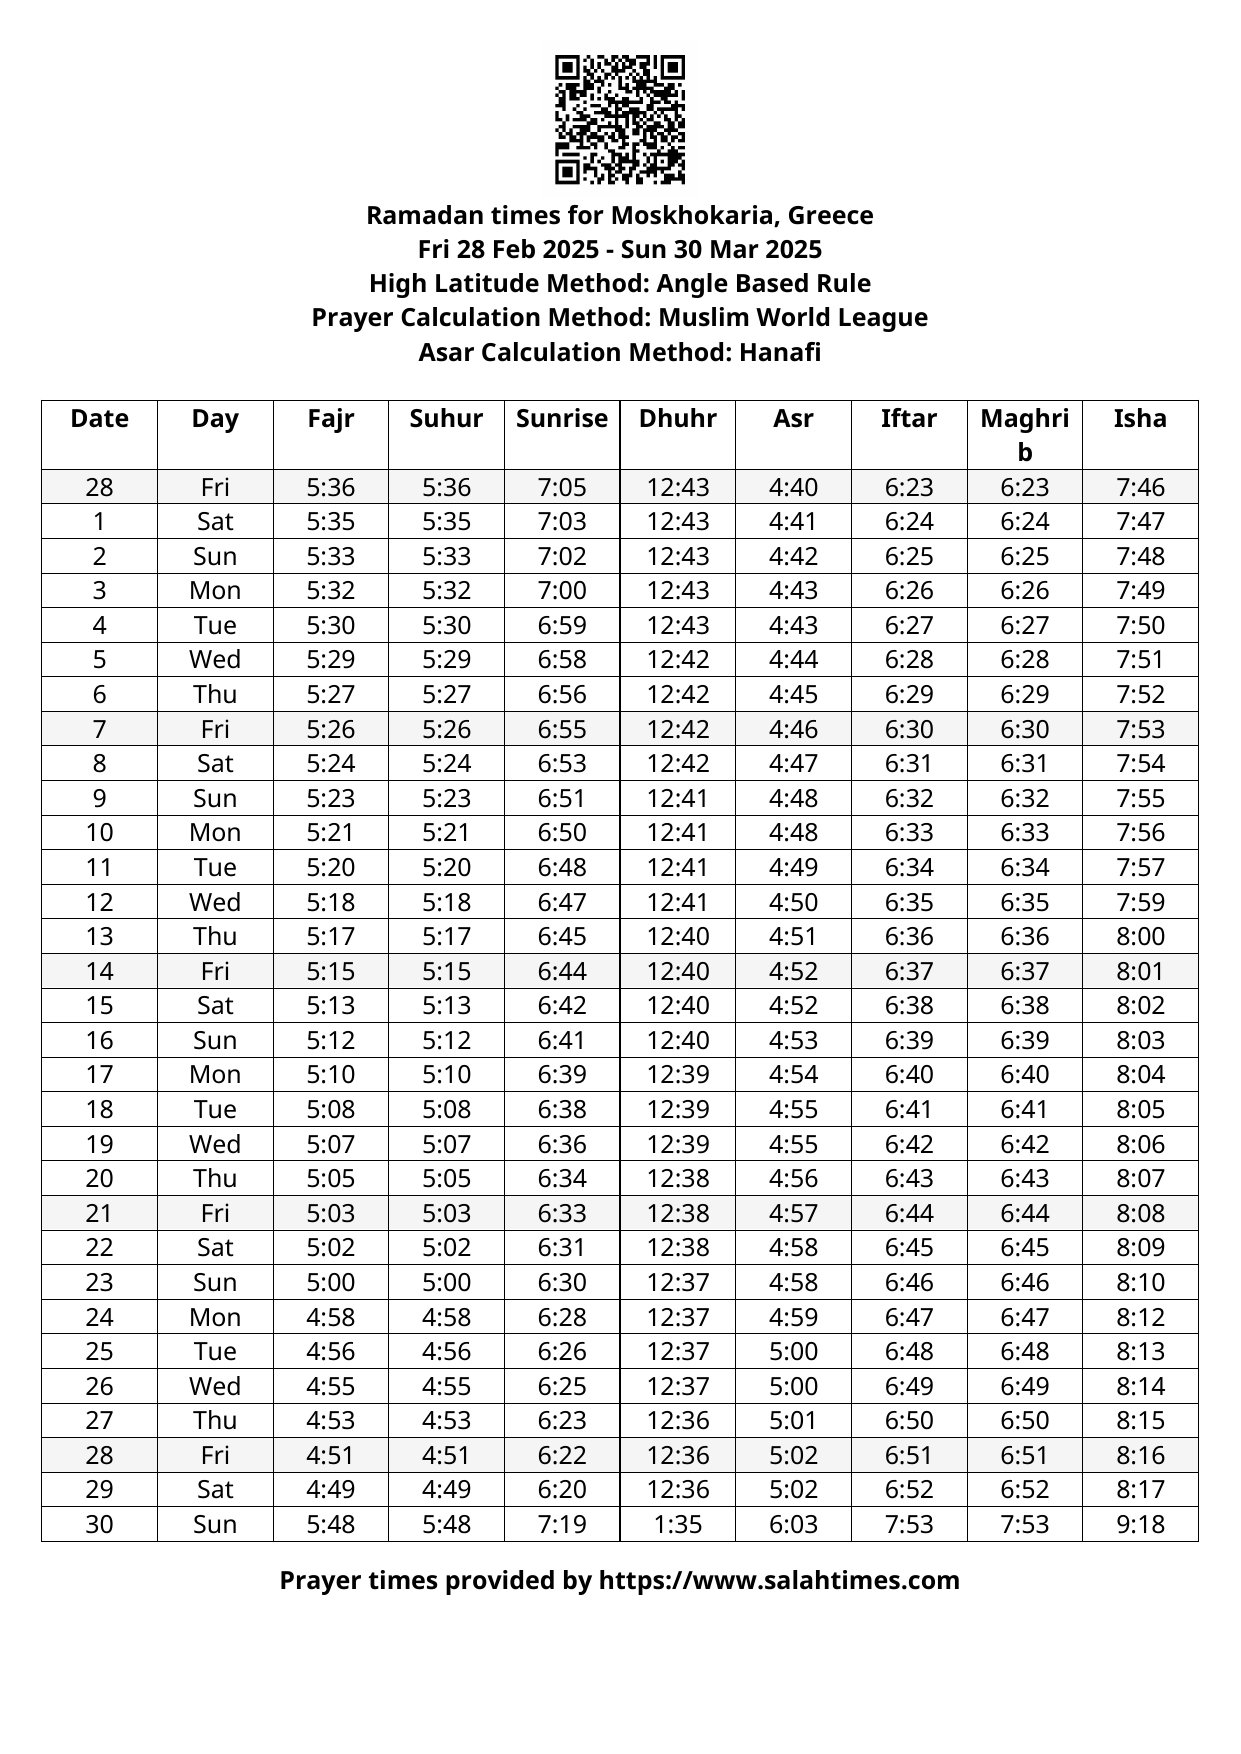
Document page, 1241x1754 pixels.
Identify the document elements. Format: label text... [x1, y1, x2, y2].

table_cell 6:58 [505, 643, 619, 676]
table_cell 5:27 [274, 677, 388, 711]
table_cell 6:25 [968, 539, 1082, 572]
table_cell 12:40 [621, 954, 735, 987]
table_cell 5:48 [274, 1507, 388, 1541]
table_cell 26 [42, 1369, 157, 1402]
table_cell 6 [42, 677, 157, 711]
table_cell 7:50 [1083, 608, 1198, 642]
table_cell 8:01 [1083, 954, 1198, 987]
table_cell 6:26 [505, 1334, 619, 1368]
table_cell 6:36 [968, 919, 1082, 953]
table_cell 30 [42, 1507, 157, 1541]
table_cell 6:29 [968, 677, 1082, 711]
table_cell 5 [42, 643, 157, 676]
table_cell 4:42 [736, 539, 851, 572]
table_cell 5:23 [389, 781, 504, 814]
table_cell 5:01 [736, 1404, 851, 1437]
table_cell Sun [158, 1023, 273, 1057]
table_cell Mon [158, 816, 273, 849]
table_cell 5:29 [274, 643, 388, 676]
table_cell 12:37 [621, 1334, 735, 1368]
table_cell 5:36 [389, 470, 504, 503]
table_cell 12:41 [621, 885, 735, 918]
table_cell 8:16 [1083, 1438, 1198, 1472]
table_cell 28 [42, 470, 157, 503]
table_cell 5:03 [274, 1196, 388, 1229]
table_header Isha [1083, 401, 1198, 469]
table_cell 6:31 [968, 746, 1082, 780]
table_cell 7:52 [1083, 677, 1198, 711]
table_cell 6:34 [505, 1161, 619, 1195]
table_cell 4:56 [389, 1334, 504, 1368]
table_cell 27 [42, 1404, 157, 1437]
table_cell 6:51 [968, 1438, 1082, 1472]
table_cell 6:25 [852, 539, 967, 572]
table_cell 7:48 [1083, 539, 1198, 572]
table_cell 4:52 [736, 954, 851, 987]
table_cell 5:05 [389, 1161, 504, 1195]
table_cell 12:43 [621, 574, 735, 607]
table_cell 5:26 [274, 712, 388, 745]
table_cell 6:30 [852, 712, 967, 745]
table_cell 6:43 [968, 1161, 1082, 1195]
table_cell 4:52 [736, 989, 851, 1022]
table_cell Sat [158, 1473, 273, 1506]
table_cell 20 [42, 1161, 157, 1195]
table_cell 5:23 [274, 781, 388, 814]
table_cell 8:04 [1083, 1058, 1198, 1091]
table_cell 13 [42, 919, 157, 953]
table_cell 14 [42, 954, 157, 987]
table_cell 6:50 [505, 816, 619, 849]
table_cell 4:50 [736, 885, 851, 918]
table_cell Sun [158, 781, 273, 814]
table_cell 5:24 [274, 746, 388, 780]
table_cell 5:20 [274, 850, 388, 884]
table_cell 6:20 [505, 1473, 619, 1506]
table_cell 8:14 [1083, 1369, 1198, 1402]
table_cell 12:41 [621, 816, 735, 849]
table_cell 4 [42, 608, 157, 642]
table_cell 12:43 [621, 504, 735, 538]
table_cell 8:17 [1083, 1473, 1198, 1506]
table_cell 23 [42, 1265, 157, 1299]
table_cell 7:47 [1083, 504, 1198, 538]
table_cell 12:36 [621, 1473, 735, 1506]
table_cell 5:00 [274, 1265, 388, 1299]
table_cell 6:52 [852, 1473, 967, 1506]
table_cell 19 [42, 1127, 157, 1160]
table_cell 12:42 [621, 746, 735, 780]
table_cell 12:41 [621, 781, 735, 814]
table_cell 5:32 [274, 574, 388, 607]
text Ramadan times for Moskhokaria, Greece [42, 198, 1198, 232]
table_cell 5:32 [389, 574, 504, 607]
table_cell 6:47 [505, 885, 619, 918]
table_cell 5:21 [389, 816, 504, 849]
table_cell Wed [158, 1127, 273, 1160]
table_cell Fri [158, 470, 273, 503]
table_cell 6:50 [968, 1404, 1082, 1437]
table_cell 12:42 [621, 677, 735, 711]
table_cell Sun [158, 539, 273, 572]
table_cell 6:39 [968, 1023, 1082, 1057]
table_cell 4:53 [389, 1404, 504, 1437]
table_cell 8:09 [1083, 1231, 1198, 1264]
table_cell 4:51 [389, 1438, 504, 1472]
table_cell 6:41 [852, 1092, 967, 1126]
table_cell 24 [42, 1300, 157, 1333]
table_cell 15 [42, 989, 157, 1022]
table_cell 6:33 [852, 816, 967, 849]
table_cell 9:18 [1083, 1507, 1198, 1541]
table_cell 12:39 [621, 1127, 735, 1160]
table_cell 7:56 [1083, 816, 1198, 849]
table_cell 6:34 [852, 850, 967, 884]
table_cell 6:41 [505, 1023, 619, 1057]
table_cell 4:51 [274, 1438, 388, 1472]
text High Latitude Method: Angle Based Rule [42, 266, 1198, 300]
table_cell 4:49 [389, 1473, 504, 1506]
table_cell 5:02 [274, 1231, 388, 1264]
table_cell 4:47 [736, 746, 851, 780]
table_cell Thu [158, 677, 273, 711]
table_cell Mon [158, 574, 273, 607]
table_cell 8:13 [1083, 1334, 1198, 1368]
table_cell 6:49 [968, 1369, 1082, 1402]
text Fri 28 Feb 2025 - Sun 30 Mar 2025 [42, 232, 1198, 266]
table_cell 6:33 [968, 816, 1082, 849]
table_cell 17 [42, 1058, 157, 1091]
table_cell 6:26 [852, 574, 967, 607]
table_cell 8:07 [1083, 1161, 1198, 1195]
table_cell 1:35 [621, 1507, 735, 1541]
table_cell 12:41 [621, 850, 735, 884]
table_header Date [42, 401, 157, 469]
table_cell 1 [42, 504, 157, 538]
table_cell 25 [42, 1334, 157, 1368]
table_cell 12:43 [621, 470, 735, 503]
table_cell 4:56 [274, 1334, 388, 1368]
table_cell 6:53 [505, 746, 619, 780]
table_cell 4:48 [736, 816, 851, 849]
table_cell 4:46 [736, 712, 851, 745]
table_cell 12 [42, 885, 157, 918]
table_cell 5:17 [274, 919, 388, 953]
table_cell 6:31 [852, 746, 967, 780]
table_cell 29 [42, 1473, 157, 1506]
table_cell 6:50 [852, 1404, 967, 1437]
table_cell 5:12 [389, 1023, 504, 1057]
table_cell 6:44 [968, 1196, 1082, 1229]
table_cell 12:38 [621, 1196, 735, 1229]
table_header Day [158, 401, 273, 469]
table_cell 8:06 [1083, 1127, 1198, 1160]
table_cell 4:43 [736, 608, 851, 642]
table_header Maghrib [968, 401, 1082, 469]
table_cell 8:00 [1083, 919, 1198, 953]
table_cell 6:36 [505, 1127, 619, 1160]
table_cell 6:41 [968, 1092, 1082, 1126]
table_cell 5:15 [389, 954, 504, 987]
table_cell 5:21 [274, 816, 388, 849]
table_cell 6:33 [505, 1196, 619, 1229]
table_cell 5:10 [274, 1058, 388, 1091]
table_cell 4:55 [736, 1092, 851, 1126]
table_cell 6:30 [968, 712, 1082, 745]
picture [542, 41, 699, 198]
table_cell 12:39 [621, 1058, 735, 1091]
table_cell 6:30 [505, 1265, 619, 1299]
table_cell 7:05 [505, 470, 619, 503]
table_cell 6:46 [852, 1265, 967, 1299]
table_cell 12:43 [621, 608, 735, 642]
table_cell 12:40 [621, 919, 735, 953]
table_cell Tue [158, 1092, 273, 1126]
table_cell 6:35 [968, 885, 1082, 918]
table_cell 6:43 [852, 1161, 967, 1195]
table_cell 5:35 [274, 504, 388, 538]
table_cell 4:53 [274, 1404, 388, 1437]
table_cell Sat [158, 989, 273, 1022]
table_cell 6:23 [505, 1404, 619, 1437]
table_cell 7:53 [852, 1507, 967, 1541]
table_cell 6:32 [968, 781, 1082, 814]
table_cell 6:27 [968, 608, 1082, 642]
table_cell 6:55 [505, 712, 619, 745]
table_cell 6:32 [852, 781, 967, 814]
table_cell 4:58 [736, 1265, 851, 1299]
table_cell 6:34 [968, 850, 1082, 884]
table_cell 5:07 [389, 1127, 504, 1160]
table_cell 6:36 [852, 919, 967, 953]
table_header Sunrise [505, 401, 619, 469]
table_cell 6:31 [505, 1231, 619, 1264]
table_cell 12:37 [621, 1369, 735, 1402]
table_cell Thu [158, 1161, 273, 1195]
table_cell 22 [42, 1231, 157, 1264]
table_cell 6:45 [852, 1231, 967, 1264]
text Prayer Calculation Method: Muslim World League [42, 300, 1198, 334]
table_cell 5:00 [736, 1334, 851, 1368]
table_cell Sat [158, 746, 273, 780]
table_cell 6:35 [852, 885, 967, 918]
table_cell 12:37 [621, 1265, 735, 1299]
table_cell 4:49 [736, 850, 851, 884]
table_cell 5:10 [389, 1058, 504, 1091]
table_cell 6:46 [968, 1265, 1082, 1299]
table_cell 4:51 [736, 919, 851, 953]
table_cell 4:58 [389, 1300, 504, 1333]
table_cell 7:55 [1083, 781, 1198, 814]
table_cell Tue [158, 850, 273, 884]
table_cell 5:12 [274, 1023, 388, 1057]
table_cell 12:38 [621, 1161, 735, 1195]
table_cell 16 [42, 1023, 157, 1057]
table_cell 7:03 [505, 504, 619, 538]
table_cell 5:03 [389, 1196, 504, 1229]
table_header Fajr [274, 401, 388, 469]
table_cell 4:48 [736, 781, 851, 814]
table_cell 7:02 [505, 539, 619, 572]
table_cell 5:18 [274, 885, 388, 918]
table_cell 5:30 [274, 608, 388, 642]
table_cell 5:33 [389, 539, 504, 572]
table_cell 12:43 [621, 539, 735, 572]
table_cell 28 [42, 1438, 157, 1472]
table_cell 7:46 [1083, 470, 1198, 503]
table_cell 8:03 [1083, 1023, 1198, 1057]
table_cell 7:51 [1083, 643, 1198, 676]
table_cell 7:00 [505, 574, 619, 607]
table_cell 4:45 [736, 677, 851, 711]
table_cell 6:26 [968, 574, 1082, 607]
table_cell 7:54 [1083, 746, 1198, 780]
table_cell 4:59 [736, 1300, 851, 1333]
table_cell 4:55 [274, 1369, 388, 1402]
table_cell 6:42 [852, 1127, 967, 1160]
table_cell 4:44 [736, 643, 851, 676]
table_cell Mon [158, 1300, 273, 1333]
table_cell 6:03 [736, 1507, 851, 1541]
table_cell 6:24 [852, 504, 967, 538]
table_cell 5:30 [389, 608, 504, 642]
table_cell 5:07 [274, 1127, 388, 1160]
table_cell 4:55 [389, 1369, 504, 1402]
table_cell 21 [42, 1196, 157, 1229]
table_cell 5:26 [389, 712, 504, 745]
table_cell 5:20 [389, 850, 504, 884]
table_cell Mon [158, 1058, 273, 1091]
table_cell 8:02 [1083, 989, 1198, 1022]
table_cell 3 [42, 574, 157, 607]
table_cell Sun [158, 1265, 273, 1299]
table_cell 6:23 [968, 470, 1082, 503]
table_cell 4:53 [736, 1023, 851, 1057]
table_cell 12:39 [621, 1092, 735, 1126]
table_cell 7:57 [1083, 850, 1198, 884]
table_cell 5:13 [389, 989, 504, 1022]
table_cell 6:28 [968, 643, 1082, 676]
table_cell 5:17 [389, 919, 504, 953]
table_cell Thu [158, 919, 273, 953]
table_cell 6:40 [852, 1058, 967, 1091]
table_cell 9 [42, 781, 157, 814]
table_cell 6:38 [852, 989, 967, 1022]
table_header Suhur [389, 401, 504, 469]
table_cell 4:54 [736, 1058, 851, 1091]
table_cell 5:29 [389, 643, 504, 676]
table_cell 6:37 [968, 954, 1082, 987]
table_cell 4:57 [736, 1196, 851, 1229]
table_cell 12:36 [621, 1438, 735, 1472]
table_cell 8:05 [1083, 1092, 1198, 1126]
table_cell 8:12 [1083, 1300, 1198, 1333]
table_cell Tue [158, 608, 273, 642]
table_cell 5:13 [274, 989, 388, 1022]
table_cell 8:10 [1083, 1265, 1198, 1299]
table_cell 5:05 [274, 1161, 388, 1195]
table_cell Fri [158, 1438, 273, 1472]
table_cell Thu [158, 1404, 273, 1437]
table_cell 8 [42, 746, 157, 780]
table_cell 6:39 [852, 1023, 967, 1057]
table_cell 5:36 [274, 470, 388, 503]
table_cell 2 [42, 539, 157, 572]
table_cell 6:38 [968, 989, 1082, 1022]
table_cell Tue [158, 1334, 273, 1368]
table_cell 5:27 [389, 677, 504, 711]
table_cell 4:43 [736, 574, 851, 607]
table_header Asr [736, 401, 851, 469]
table_cell 6:45 [968, 1231, 1082, 1264]
table_cell 12:42 [621, 643, 735, 676]
table_cell 6:42 [968, 1127, 1082, 1160]
table_cell 6:51 [505, 781, 619, 814]
table_cell 7:19 [505, 1507, 619, 1541]
table_cell 5:24 [389, 746, 504, 780]
table_cell 6:40 [968, 1058, 1082, 1091]
table_cell 6:25 [505, 1369, 619, 1402]
table_cell 6:47 [852, 1300, 967, 1333]
table_cell Fri [158, 1196, 273, 1229]
table_cell 6:29 [852, 677, 967, 711]
table_cell 6:44 [505, 954, 619, 987]
table_cell 11 [42, 850, 157, 884]
table_cell 5:02 [389, 1231, 504, 1264]
table_cell 6:49 [852, 1369, 967, 1402]
table_cell 7 [42, 712, 157, 745]
table_header Iftar [852, 401, 967, 469]
table_cell 7:49 [1083, 574, 1198, 607]
table_cell 6:28 [505, 1300, 619, 1333]
table_cell 10 [42, 816, 157, 849]
table_cell 6:45 [505, 919, 619, 953]
table_cell 12:40 [621, 989, 735, 1022]
table_cell Wed [158, 885, 273, 918]
table_cell 6:42 [505, 989, 619, 1022]
table_cell 6:24 [968, 504, 1082, 538]
table_cell 7:59 [1083, 885, 1198, 918]
table_cell 5:18 [389, 885, 504, 918]
table_cell 5:00 [736, 1369, 851, 1402]
table_cell 5:08 [389, 1092, 504, 1126]
table_cell 4:55 [736, 1127, 851, 1160]
table_cell 5:33 [274, 539, 388, 572]
table_cell Wed [158, 643, 273, 676]
table_cell 6:38 [505, 1092, 619, 1126]
table_cell 6:48 [852, 1334, 967, 1368]
table_cell 6:37 [852, 954, 967, 987]
table_cell 5:00 [389, 1265, 504, 1299]
table_cell 12:42 [621, 712, 735, 745]
table_cell Sat [158, 1231, 273, 1264]
table_cell 6:51 [852, 1438, 967, 1472]
table_cell 5:02 [736, 1473, 851, 1506]
table_cell 6:47 [968, 1300, 1082, 1333]
table_cell 6:44 [852, 1196, 967, 1229]
table_cell 7:53 [968, 1507, 1082, 1541]
table_cell 5:08 [274, 1092, 388, 1126]
table_cell 6:59 [505, 608, 619, 642]
table_cell Sat [158, 504, 273, 538]
table_cell 6:39 [505, 1058, 619, 1091]
table_cell 5:02 [736, 1438, 851, 1472]
table_cell 6:52 [968, 1473, 1082, 1506]
table_header Dhuhr [621, 401, 735, 469]
table_cell 8:08 [1083, 1196, 1198, 1229]
table_cell 12:38 [621, 1231, 735, 1264]
table_cell Fri [158, 712, 273, 745]
table_cell 4:58 [736, 1231, 851, 1264]
table_cell 4:49 [274, 1473, 388, 1506]
table_cell Sun [158, 1507, 273, 1541]
table_cell 12:40 [621, 1023, 735, 1057]
table_cell 5:15 [274, 954, 388, 987]
table_cell 18 [42, 1092, 157, 1126]
table_cell 6:48 [968, 1334, 1082, 1368]
table_cell 6:28 [852, 643, 967, 676]
table_cell Fri [158, 954, 273, 987]
table_cell 6:23 [852, 470, 967, 503]
table_cell 4:58 [274, 1300, 388, 1333]
table_cell 5:35 [389, 504, 504, 538]
table_cell 6:22 [505, 1438, 619, 1472]
table_cell 6:48 [505, 850, 619, 884]
table_cell 4:40 [736, 470, 851, 503]
table_cell 7:53 [1083, 712, 1198, 745]
table_cell 12:36 [621, 1404, 735, 1437]
table_cell Wed [158, 1369, 273, 1402]
text Prayer times provided by https://www.salahtimes.com [42, 1563, 1198, 1597]
table_cell 6:27 [852, 608, 967, 642]
table_cell 12:37 [621, 1300, 735, 1333]
table_cell 8:15 [1083, 1404, 1198, 1437]
table_cell 6:56 [505, 677, 619, 711]
table_cell 5:48 [389, 1507, 504, 1541]
text Asar Calculation Method: Hanafi [42, 334, 1198, 368]
table_cell 4:41 [736, 504, 851, 538]
table_cell 4:56 [736, 1161, 851, 1195]
